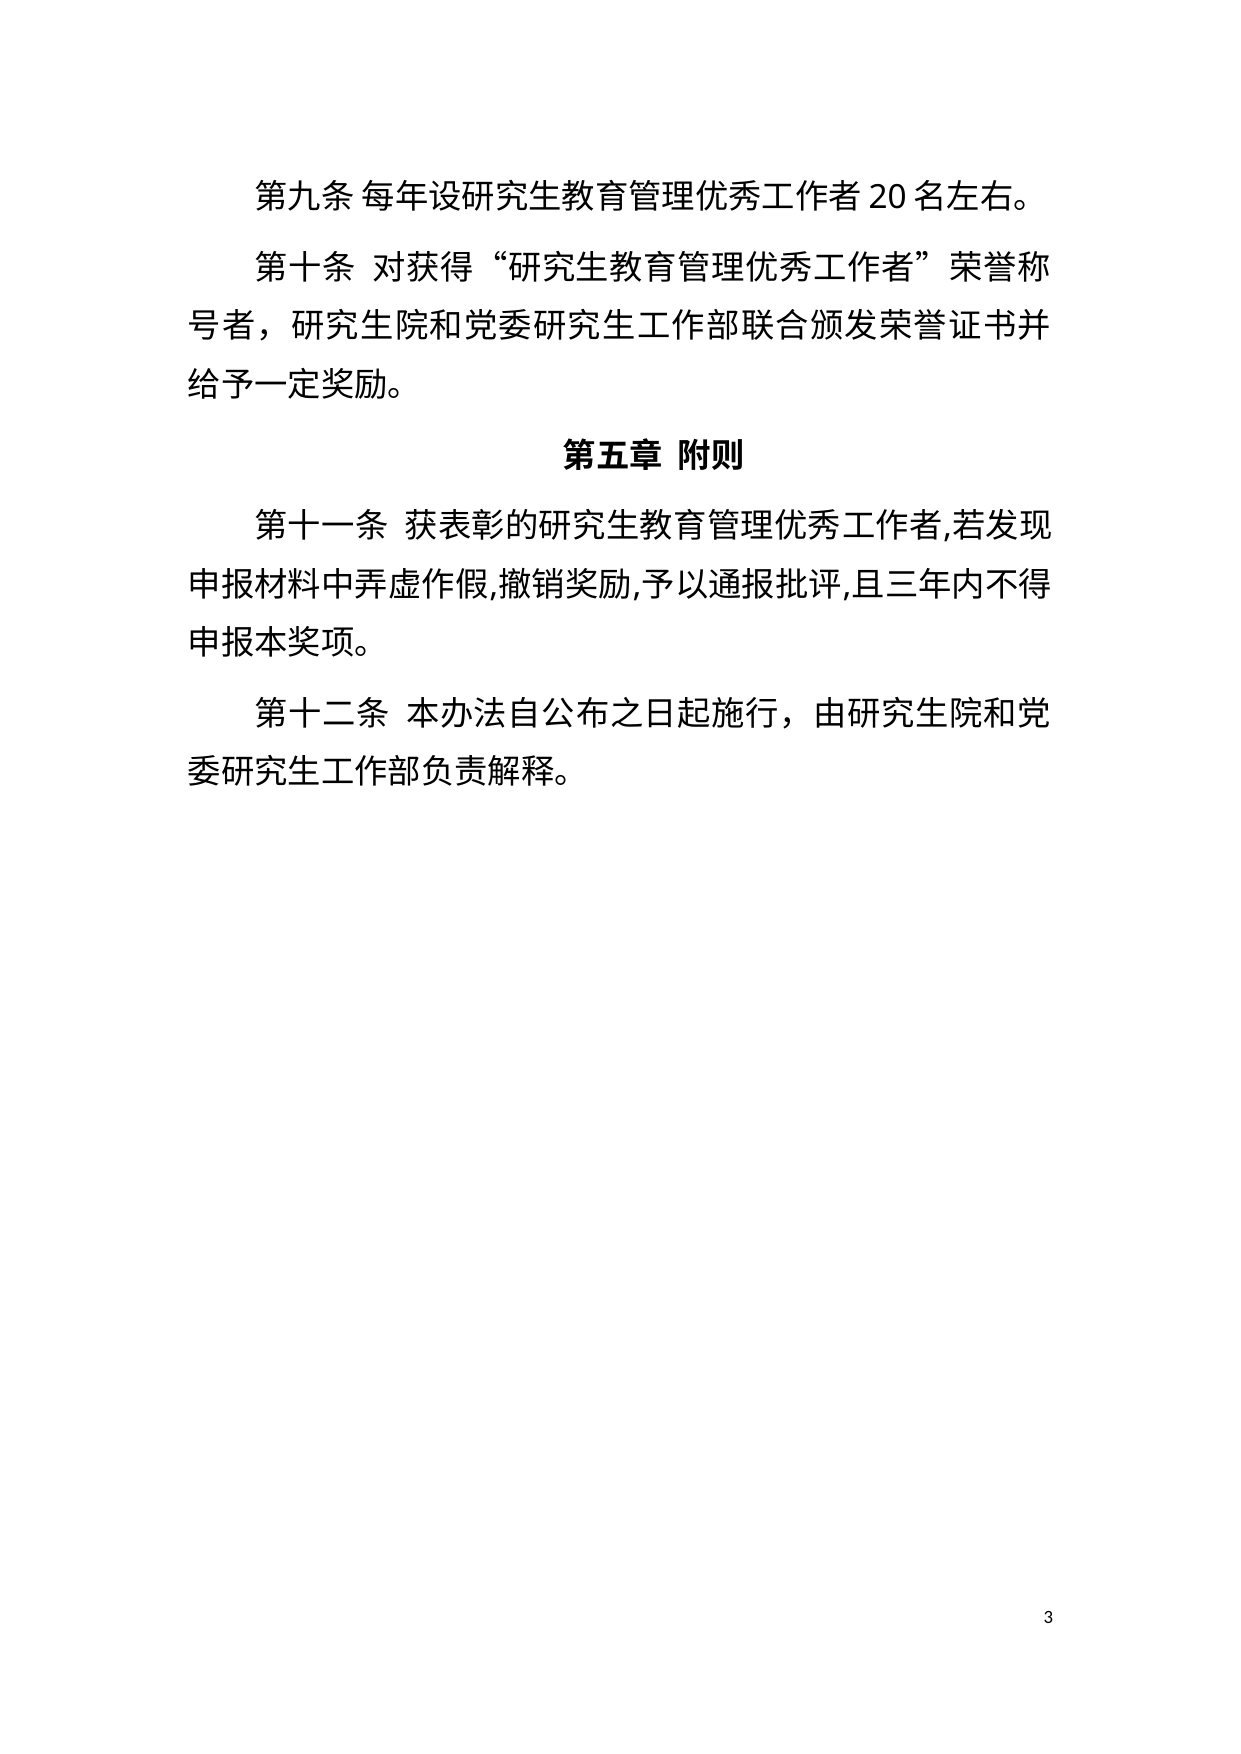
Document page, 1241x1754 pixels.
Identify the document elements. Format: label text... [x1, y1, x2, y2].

text 第九条 每年设研究生教育管理优秀工作者20名左右。 [187, 162, 1053, 220]
text 第五章 附则 [187, 420, 1053, 479]
text 第十一条 获表彰的研究生教育管理优秀工作者,若发现申报材料中弄虚作假,撤销奖励,予以通报批评,且三年内不得申报本奖项。 [187, 491, 1053, 666]
text 第十条 对获得“研究生教育管理优秀工作者”荣誉称号者，研究生院和党委研究生工作部联合颁发荣誉证书并给予一定奖励。 [187, 233, 1053, 408]
text 第十二条 本办法自公布之日起施行，由研究生院和党委研究生工作部负责解释。 [187, 679, 1053, 795]
